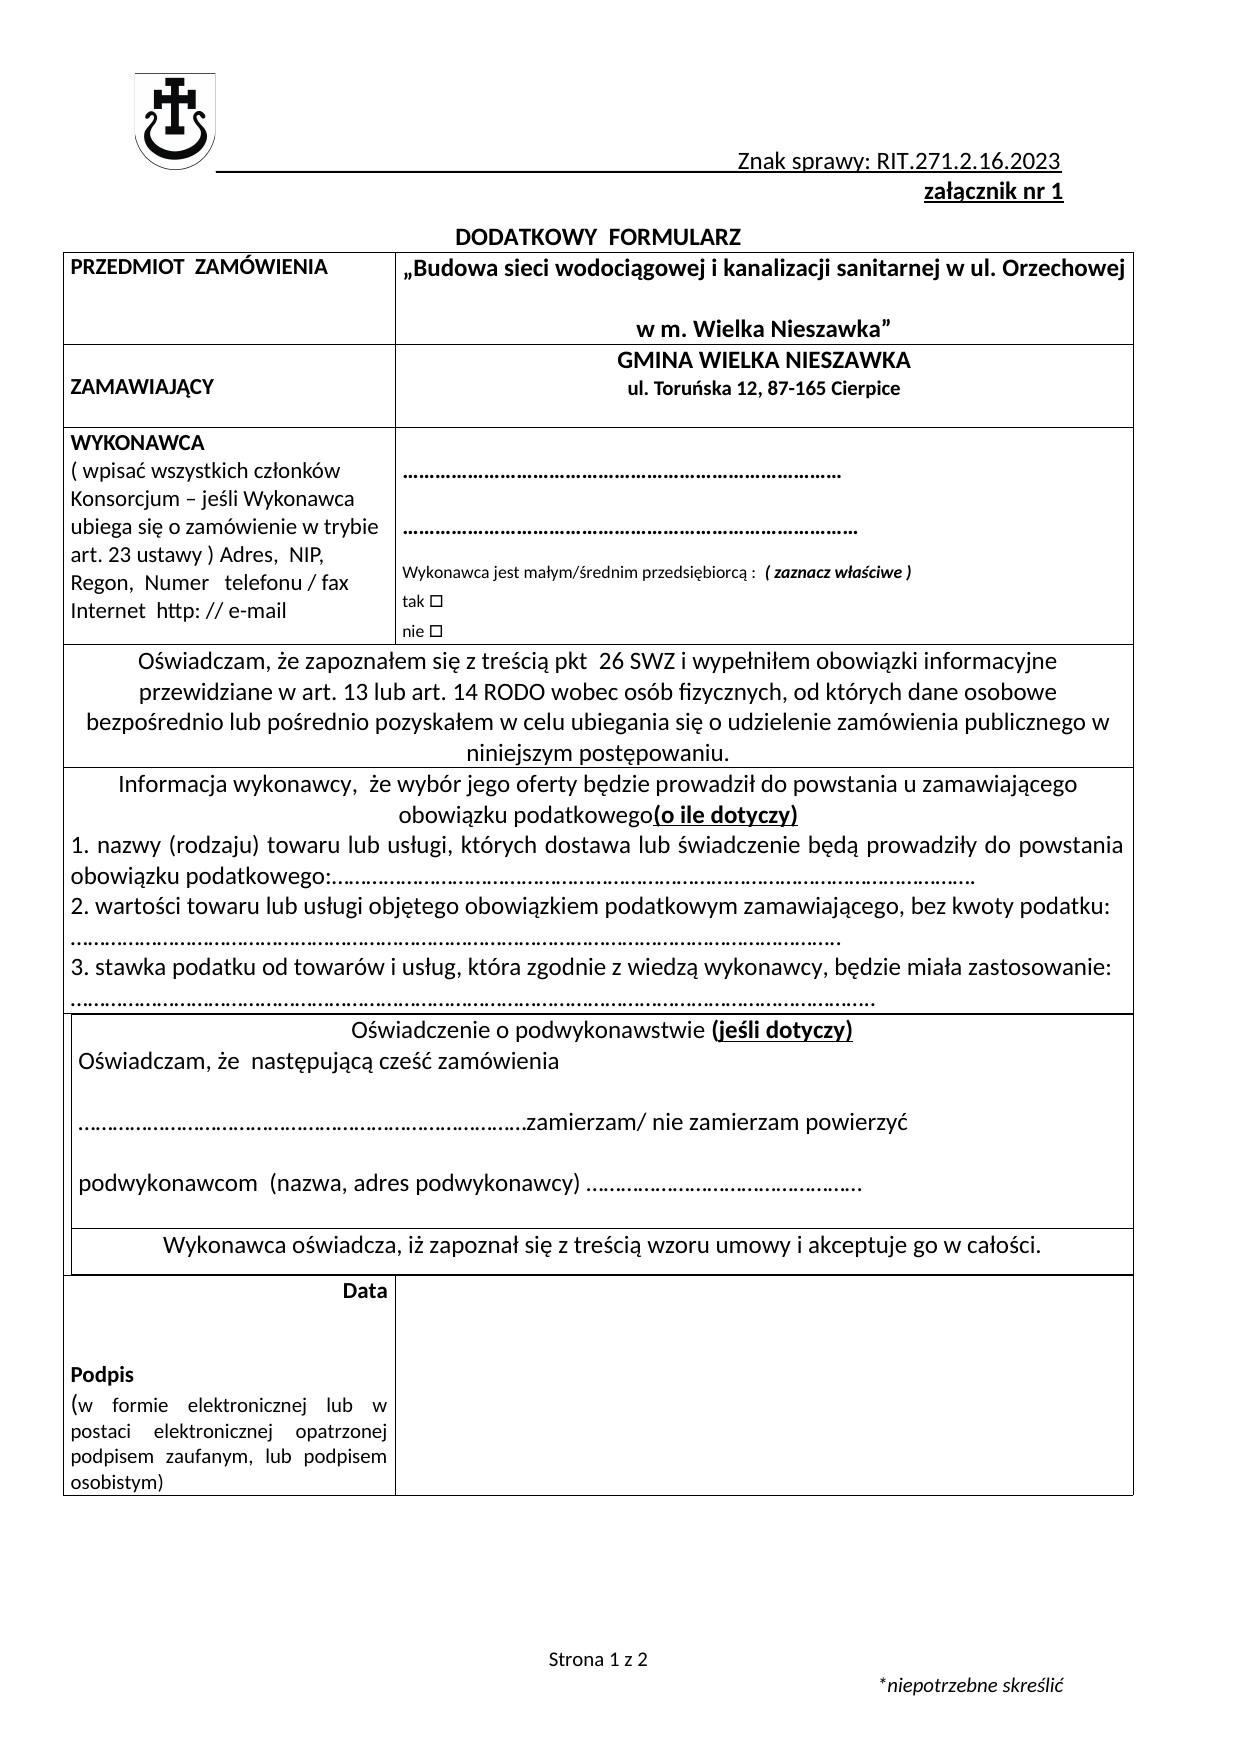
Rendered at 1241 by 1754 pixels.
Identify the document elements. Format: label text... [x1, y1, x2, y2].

table_cell [64, 1014, 71, 1275]
picture [134, 73, 216, 170]
table_cell Informacja wykonawcy, że wybór jego oferty będzie prowadził do powstania u zamawiającego obowiązku podatkowego(o ile dotyczy) 1. nazwy (rodzaju) towaru lub usługi, których dostawa lub świadczenie będą prowadziły do powstania obowiązku podatkowego:…………………………………………………………………………………………………. 2. wartości towaru lub usługi objętego obowiązkiem podatkowym zamawiającego, bez kwoty podatku: …………………………………………………………………………………………………………………….. 3. stawka podatku od towarów i usług, która zgodnie z wiedzą wykonawcy, będzie miała zastosowanie: ………………………………………………………………………………………………………………………….. [64, 768, 1133, 1012]
table_cell ……………………………………………………………………… ………………………………………………………………………… Wykonawca jest małym/średnim przedsiębiorcą : ( zaznacz właściwe ) tak □ nie □ [396, 428, 1133, 644]
table_cell GMINA WIELKA NIESZAWKA ul. Toruńska 12, 87-165 Cierpice [396, 345, 1133, 427]
table_cell [72, 1015, 1133, 1228]
table_cell [72, 1229, 1133, 1274]
table_header „Budowa sieci wodociągowej i kanalizacji sanitarnej w ul. Orzechowej w m. Wielka Nieszawka” [396, 253, 1133, 344]
subtitle załącznik nr 1 [223, 176, 1063, 206]
table_header PRZEDMIOT ZAMÓWIENIA [64, 253, 395, 344]
text DODATKOWY FORMULARZ [133, 221, 1063, 252]
table_cell WYKONAWCA ( wpisać wszystkich członków Konsorcjum – jeśli Wykonawca ubiega się o zamówienie w trybie art. 23 ustawy ) Adres, NIP, Regon, Numer telefonu / fax Internet http: // e-mail [64, 428, 395, 644]
table_cell ZAMAWIAJĄCY [64, 345, 395, 427]
table_cell Data Podpis (w formie elektronicznej lub w postaci elektronicznej opatrzonej podpisem zaufanym, lub podpisem osobistym) [64, 1276, 395, 1495]
table_cell [396, 1276, 1133, 1495]
table_cell Oświadczam, że zapoznałem się z treścią pkt 26 SWZ i wypełniłem obowiązki informacyjne przewidziane w art. 13 lub art. 14 RODO wobec osób fizycznych, od których dane osobowe bezpośrednio lub pośrednio pozyskałem w celu ubiegania się o udzielenie zamówienia publicznego w niniejszym postępowaniu. [64, 645, 1133, 767]
